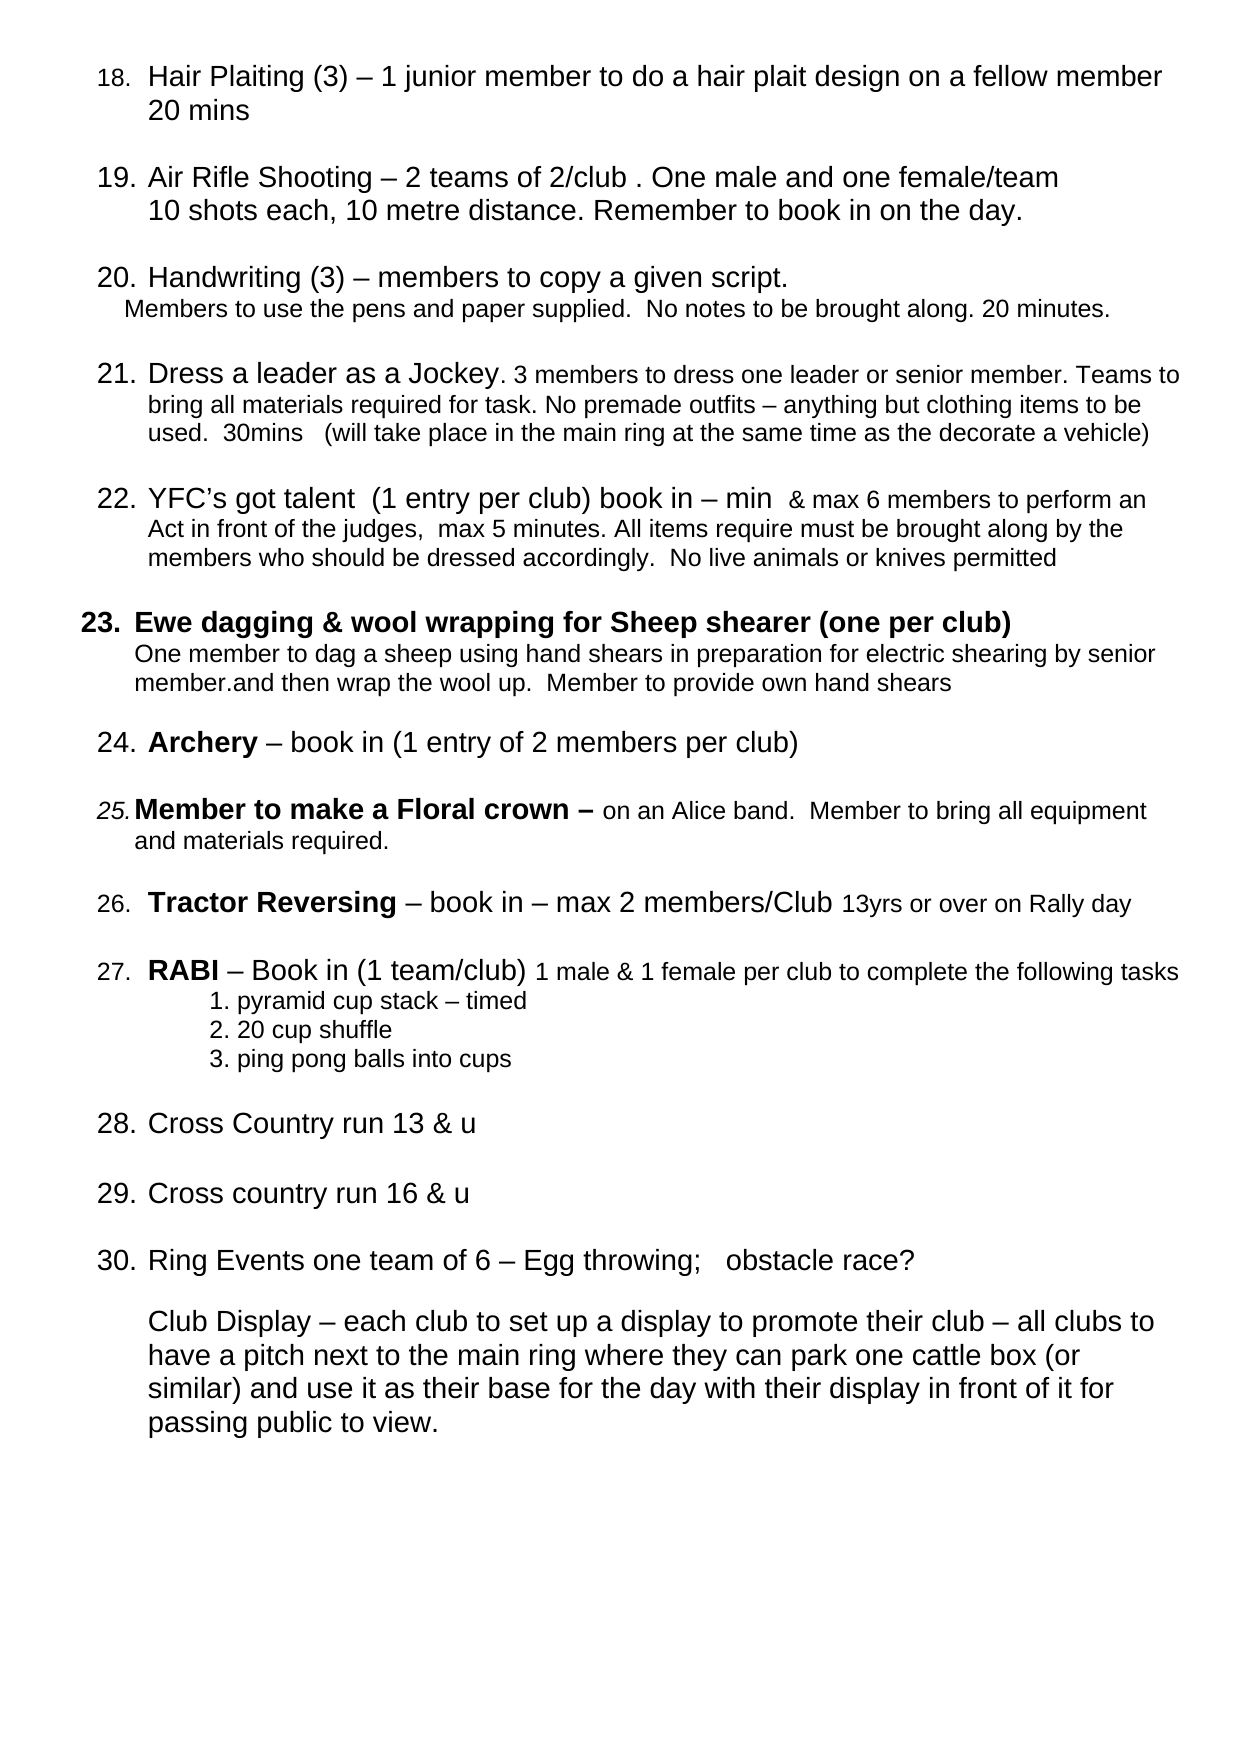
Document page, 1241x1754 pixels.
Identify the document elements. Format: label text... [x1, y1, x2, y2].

text One member to dag a sheep using hand shears in preparation for electric shearing by senior member.and then wrap the wool up. Member to provide own hand shears [134, 639, 1181, 696]
list Air Rifle Shooting – 2 teams of 2/club . One male and one female/team 10 shots each, 10 metre distance. Remember to book in on the day. [97, 160, 1181, 227]
list Archery – book in (1 entry of 2 members per club) [97, 725, 1181, 759]
list RABI – Book in (1 team/club) 1 male & 1 female per club to complete the following tasks 1. pyramid cup stack – timed [97, 953, 1181, 1015]
list Tractor Reversing – book in – max 2 members/Club 13yrs or over on Rally day [97, 886, 1181, 919]
list Club Display – each club to set up a display to promote their club – all clubs to have a pitch next to the main ring where they can park one cattle box (or similar) and use it as their base for the day with their display in front of it for passing public to view. [148, 1304, 1181, 1438]
list 2. 20 cup shuffle [148, 1015, 1181, 1044]
list YFC’s got talent (1 entry per club) book in – min & max 6 members to perform an Act in front of the judges, max 5 minutes. All items require must be brought along by the members who should be dressed accordingly. No live animals or knives permitted [97, 481, 1181, 572]
list 3. ping pong balls into cups [148, 1044, 1181, 1072]
list Ring Events one team of 6 – Egg throwing; obstacle race? [97, 1243, 1181, 1276]
list Ewe dagging & wool wrapping for Sheep shearer (one per club) [81, 605, 1181, 639]
list Handwriting (3) – members to copy a given script. [97, 260, 1181, 294]
list Hair Plaiting (3) – 1 junior member to do a hair plait design on a fellow member 20 mins [97, 59, 1181, 126]
list Cross Country run 13 & u [97, 1106, 1181, 1139]
list Cross country run 16 & u [97, 1176, 1181, 1209]
list Dress a leader as a Jockey. 3 members to dress one leader or senior member. Teams to bring all materials required for task. No premade outfits – anything but clothing items to be used. 30mins (will take place in the main ring at the same time as the decorate a vehicle) [97, 356, 1181, 447]
list Member to make a Floral crown – on an Alice band. Member to bring all equipment and materials required. [97, 792, 1181, 854]
text Members to use the pens and paper supplied. No notes to be brought along. 20 minutes. [59, 294, 1181, 323]
